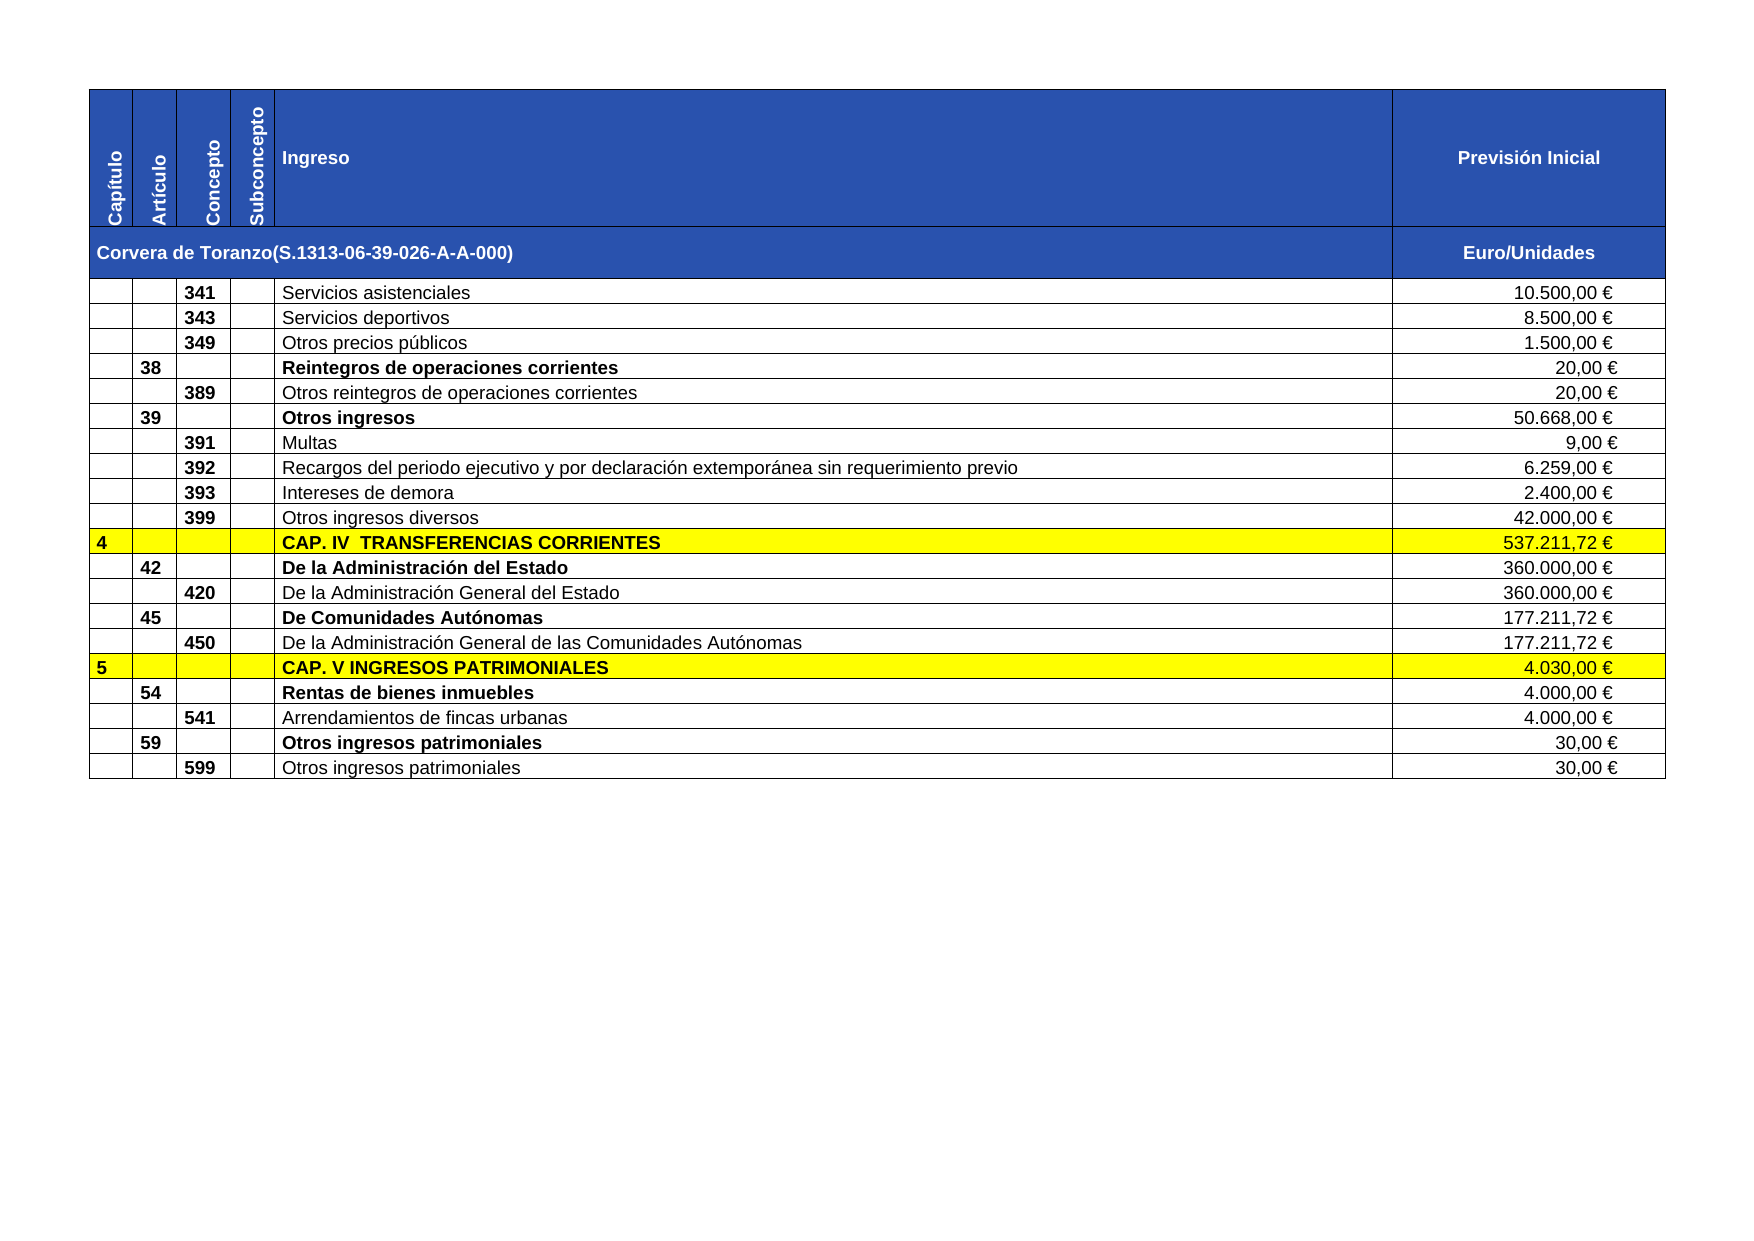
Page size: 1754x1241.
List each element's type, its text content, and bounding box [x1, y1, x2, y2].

table_cell 38 [133, 354, 176, 378]
table_cell [231, 754, 274, 778]
table_cell Otros ingresos diversos [275, 504, 1392, 528]
table_cell 341 [177, 279, 230, 303]
table_cell [90, 679, 132, 703]
table_cell [231, 354, 274, 378]
table_cell Servicios deportivos [275, 304, 1392, 328]
table_cell Reintegros de operaciones corrientes [275, 354, 1392, 378]
table_cell 42 [133, 554, 176, 578]
table_cell [90, 454, 132, 478]
table_cell 50.668,00 € [1393, 404, 1665, 428]
table_cell 360.000,00 € [1393, 554, 1665, 578]
table_cell [231, 729, 274, 753]
table_cell 392 [177, 454, 230, 478]
table_cell De la Administración General del Estado [275, 579, 1392, 603]
table_cell [231, 454, 274, 478]
table_cell [90, 704, 132, 728]
table_cell Multas [275, 429, 1392, 453]
table_cell Servicios asistenciales [275, 279, 1392, 303]
table_cell [133, 629, 176, 653]
table_cell 2.400,00 € [1393, 479, 1665, 503]
table_cell [177, 654, 230, 678]
table_cell 59 [133, 729, 176, 753]
table_cell 9,00 € [1393, 429, 1665, 453]
table_cell [231, 479, 274, 503]
table_header Previsión Inicial [1393, 90, 1665, 226]
table_cell [177, 354, 230, 378]
table_cell [231, 529, 274, 553]
table_cell 30,00 € [1393, 754, 1665, 778]
table_cell [177, 729, 230, 753]
table_cell [133, 429, 176, 453]
table_cell 360.000,00 € [1393, 579, 1665, 603]
table_cell [90, 354, 132, 378]
table_cell [90, 304, 132, 328]
table_cell De Comunidades Autónomas [275, 604, 1392, 628]
table_cell [231, 554, 274, 578]
table_cell De la Administración General de las Comunidades Autónomas [275, 629, 1392, 653]
table_cell 4.030,00 € [1393, 654, 1665, 678]
table_cell Euro/Unidades [1393, 227, 1665, 278]
table_cell [133, 454, 176, 478]
table_cell 537.211,72 € [1393, 529, 1665, 553]
table_cell Otros ingresos patrimoniales [275, 729, 1392, 753]
table_cell 541 [177, 704, 230, 728]
table_cell [231, 679, 274, 703]
table_cell [133, 329, 176, 353]
table_cell [90, 754, 132, 778]
table_cell CAP. V INGRESOS PATRIMONIALES [275, 654, 1392, 678]
table_cell Corvera de Toranzo(S.1313-06-39-026-A-A-000) [90, 227, 1392, 278]
table_cell 4.000,00 € [1393, 704, 1665, 728]
table_cell [231, 704, 274, 728]
table_cell 5 [90, 654, 132, 678]
table_header Ingreso [275, 90, 1392, 226]
table_cell 20,00 € [1393, 354, 1665, 378]
table_cell [231, 579, 274, 603]
table_cell [133, 479, 176, 503]
table_cell [90, 329, 132, 353]
table_cell Arrendamientos de fincas urbanas [275, 704, 1392, 728]
table_cell Otros reintegros de operaciones corrientes [275, 379, 1392, 403]
table_cell [231, 404, 274, 428]
table_header Artículo [133, 90, 176, 226]
table_header Concepto [177, 90, 230, 226]
table_cell De la Administración del Estado [275, 554, 1392, 578]
table_cell Otros precios públicos [275, 329, 1392, 353]
table_cell [90, 629, 132, 653]
table_cell [90, 729, 132, 753]
table_cell [90, 379, 132, 403]
table_cell 30,00 € [1393, 729, 1665, 753]
table_cell [133, 304, 176, 328]
table_cell 54 [133, 679, 176, 703]
table_cell 45 [133, 604, 176, 628]
table_cell [231, 604, 274, 628]
table_cell [133, 654, 176, 678]
table_cell [90, 429, 132, 453]
table_cell Otros ingresos [275, 404, 1392, 428]
table_cell 39 [133, 404, 176, 428]
table_cell [231, 504, 274, 528]
table_cell [133, 579, 176, 603]
table_cell 6.259,00 € [1393, 454, 1665, 478]
table_cell 391 [177, 429, 230, 453]
table_cell [133, 279, 176, 303]
table_cell 389 [177, 379, 230, 403]
table_cell [90, 554, 132, 578]
table_cell Otros ingresos patrimoniales [275, 754, 1392, 778]
table_header Subconcepto [231, 90, 274, 226]
table_cell [231, 429, 274, 453]
table_cell [231, 379, 274, 403]
table_cell 8.500,00 € [1393, 304, 1665, 328]
table_cell [90, 579, 132, 603]
table_cell Intereses de demora [275, 479, 1392, 503]
table_cell 450 [177, 629, 230, 653]
table_cell [177, 679, 230, 703]
table_cell [177, 529, 230, 553]
table_cell [231, 279, 274, 303]
table_cell 399 [177, 504, 230, 528]
table_cell [231, 329, 274, 353]
table_cell Rentas de bienes inmuebles [275, 679, 1392, 703]
table_cell 4 [90, 529, 132, 553]
table_cell [90, 604, 132, 628]
table_cell [231, 304, 274, 328]
table_cell 20,00 € [1393, 379, 1665, 403]
table_cell [177, 604, 230, 628]
table_cell 4.000,00 € [1393, 679, 1665, 703]
table_cell [133, 754, 176, 778]
table_cell [133, 504, 176, 528]
table_cell 10.500,00 € [1393, 279, 1665, 303]
table_cell 343 [177, 304, 230, 328]
table_cell [90, 479, 132, 503]
table_cell CAP. IV TRANSFERENCIAS CORRIENTES [275, 529, 1392, 553]
table_cell 177.211,72 € [1393, 629, 1665, 653]
table_cell [133, 704, 176, 728]
table_cell [177, 404, 230, 428]
table_cell [90, 504, 132, 528]
table_cell [90, 404, 132, 428]
table_header Capítulo [90, 90, 132, 226]
table_cell [133, 529, 176, 553]
table_cell [133, 379, 176, 403]
table_cell [177, 554, 230, 578]
table_cell 42.000,00 € [1393, 504, 1665, 528]
table_cell 599 [177, 754, 230, 778]
table_cell 420 [177, 579, 230, 603]
table_cell [90, 279, 132, 303]
table_cell [231, 629, 274, 653]
table_cell 393 [177, 479, 230, 503]
table_cell Recargos del periodo ejecutivo y por declaración extemporánea sin requerimiento previo [275, 454, 1392, 478]
table_cell 349 [177, 329, 230, 353]
table_cell 1.500,00 € [1393, 329, 1665, 353]
table_cell 177.211,72 € [1393, 604, 1665, 628]
table_cell [231, 654, 274, 678]
